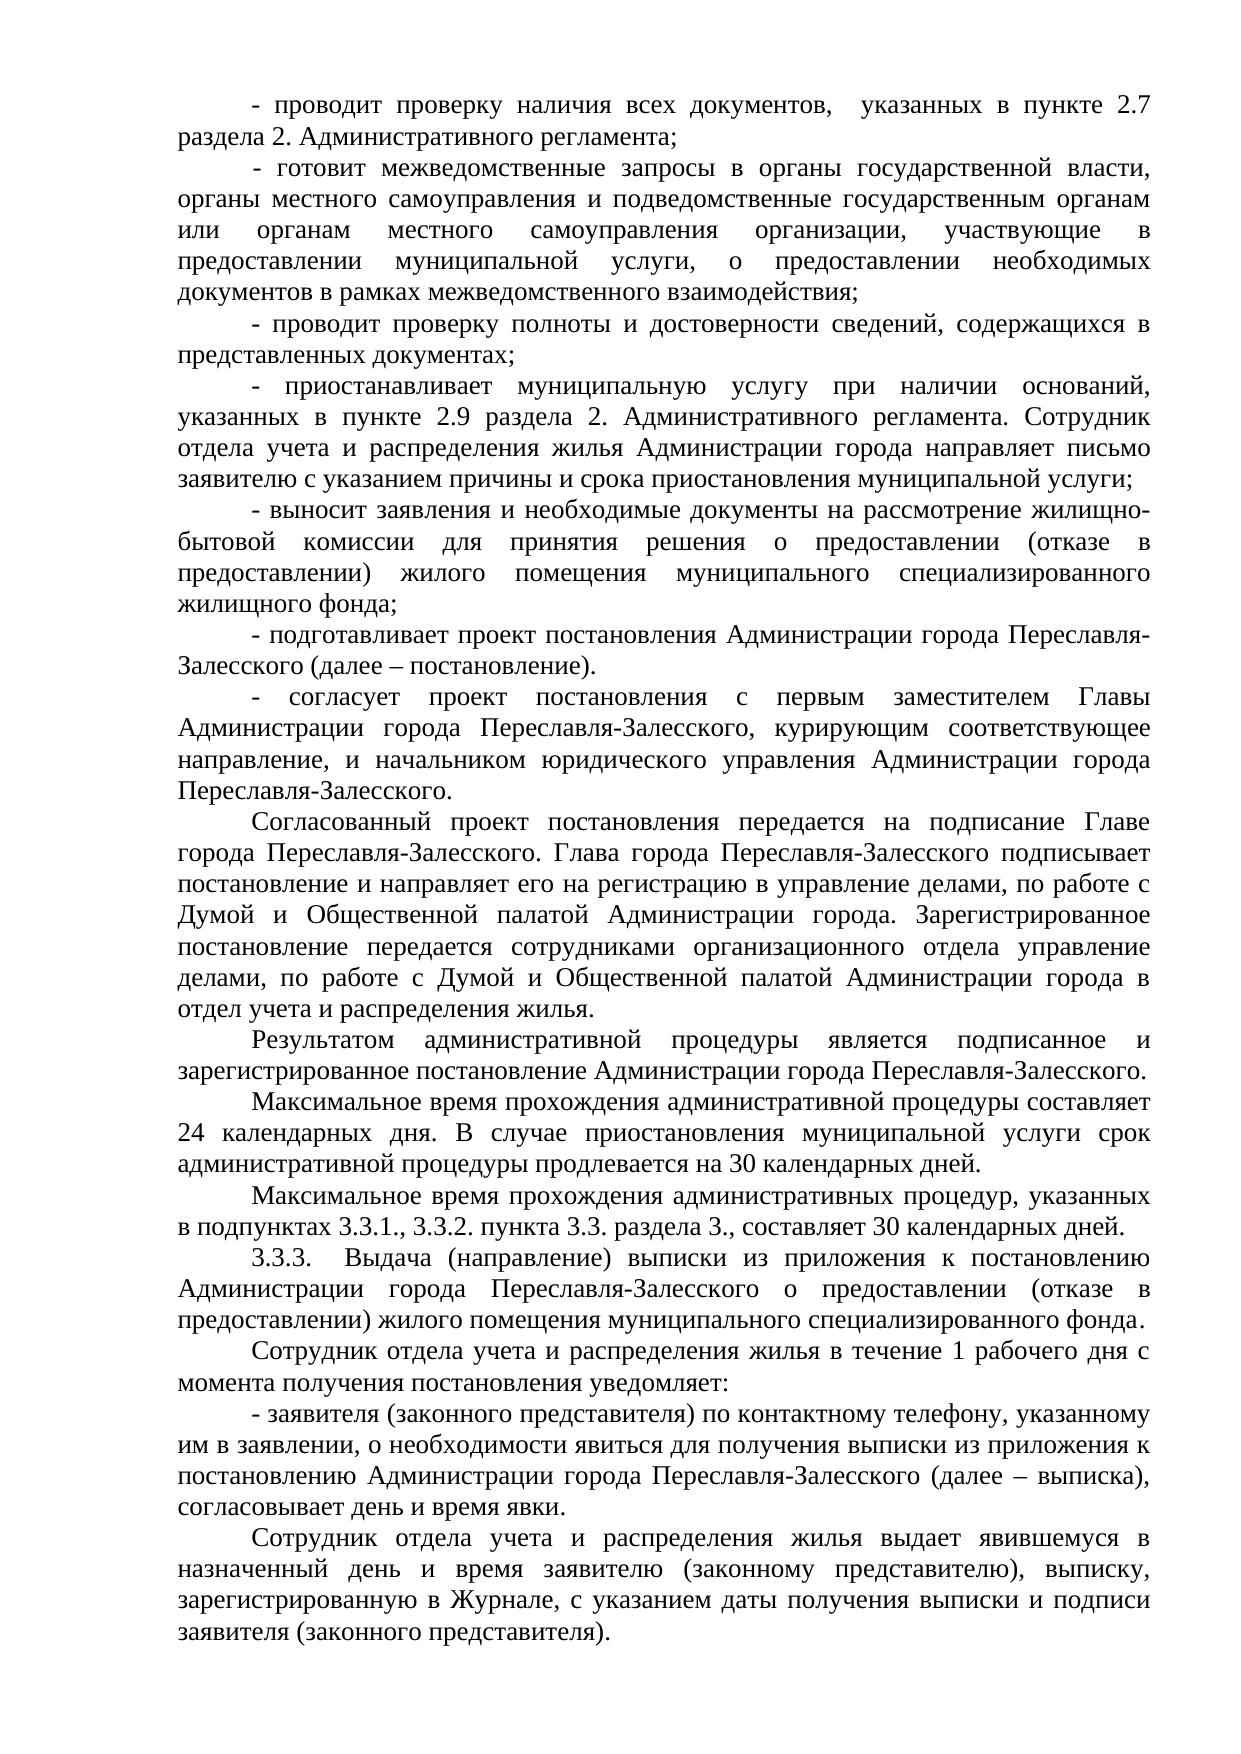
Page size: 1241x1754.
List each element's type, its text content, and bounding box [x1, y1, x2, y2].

text 3.3.3. Выдача (направление) выписки из приложения к постановлению Администрации города Переславля-Залесского о предоставлении (отказе в предоставлении) жилого помещения муниципального специализированного фонда. [177, 1241, 1152, 1334]
text - заявителя (законного представителя) по контактному телефону, указанному им в заявлении, о необходимости явиться для получения выписки из приложения к постановлению Администрации города Переславля-Залесского (далее – выписка), согласовывает день и время явки. [177, 1397, 1152, 1521]
text - проводит проверку наличия всех документов, указанных в пункте 2.7 раздела 2. Административного регламента; [177, 89, 1152, 151]
text Результатом административной процедуры является подписанное и зарегистрированное постановление Администрации города Переславля-Залесского. [177, 1023, 1152, 1085]
text - согласует проект постановления с первым заместителем Главы Администрации города Переславля-Залесского, курирующим соответствующее направление, и начальником юридического управления Администрации города Переславля-Залесского. [177, 680, 1152, 805]
text Согласованный проект постановления передается на подписание Главе города Переславля-Залесского. Глава города Переславля-Залесского подписывает постановление и направляет его на регистрацию в управление делами, по работе с Думой и Общественной палатой Администрации города. Зарегистрированное постановление передается сотрудниками организационного отдела управление делами, по работе с Думой и Общественной палатой Администрации города в отдел учета и распределения жилья. [177, 805, 1152, 1023]
text - готовит межведомственные запросы в органы государственной власти, органы местного самоуправления и подведомственные государственным органам или органам местного самоуправления организации, участвующие в предоставлении муниципальной услуги, о предоставлении необходимых документов в рамках межведомственного взаимодействия; [177, 151, 1152, 307]
text - выносит заявления и необходимые документы на рассмотрение жилищно-бытовой комиссии для принятия решения о предоставлении (отказе в предоставлении) жилого помещения муниципального специализированного жилищного фонда; [177, 493, 1152, 618]
text - подготавливает проект постановления Администрации города Переславля-Залесского (далее – постановление). [177, 618, 1152, 680]
text Сотрудник отдела учета и распределения жилья выдает явившемуся в назначенный день и время заявителю (законному представителю), выписку, зарегистрированную в Журнале, с указанием даты получения выписки и подписи заявителя (законного представителя). [177, 1521, 1152, 1646]
text - приостанавливает муниципальную услугу при наличии оснований, указанных в пункте 2.9 раздела 2. Административного регламента. Сотрудник отдела учета и распределения жилья Администрации города направляет письмо заявителю с указанием причины и срока приостановления муниципальной услуги; [177, 369, 1152, 493]
text Сотрудник отдела учета и распределения жилья в течение 1 рабочего дня с момента получения постановления уведомляет: [177, 1334, 1152, 1397]
text Максимальное время прохождения административной процедуры составляет 24 календарных дня. В случае приостановления муниципальной услуги срок административной процедуры продлевается на 30 календарных дней. [177, 1085, 1152, 1179]
text Максимальное время прохождения административных процедур, указанных в подпунктах 3.3.1., 3.3.2. пункта 3.3. раздела 3., составляет 30 календарных дней. [177, 1179, 1152, 1241]
text - проводит проверку полноты и достоверности сведений, содержащихся в представленных документах; [177, 307, 1152, 369]
